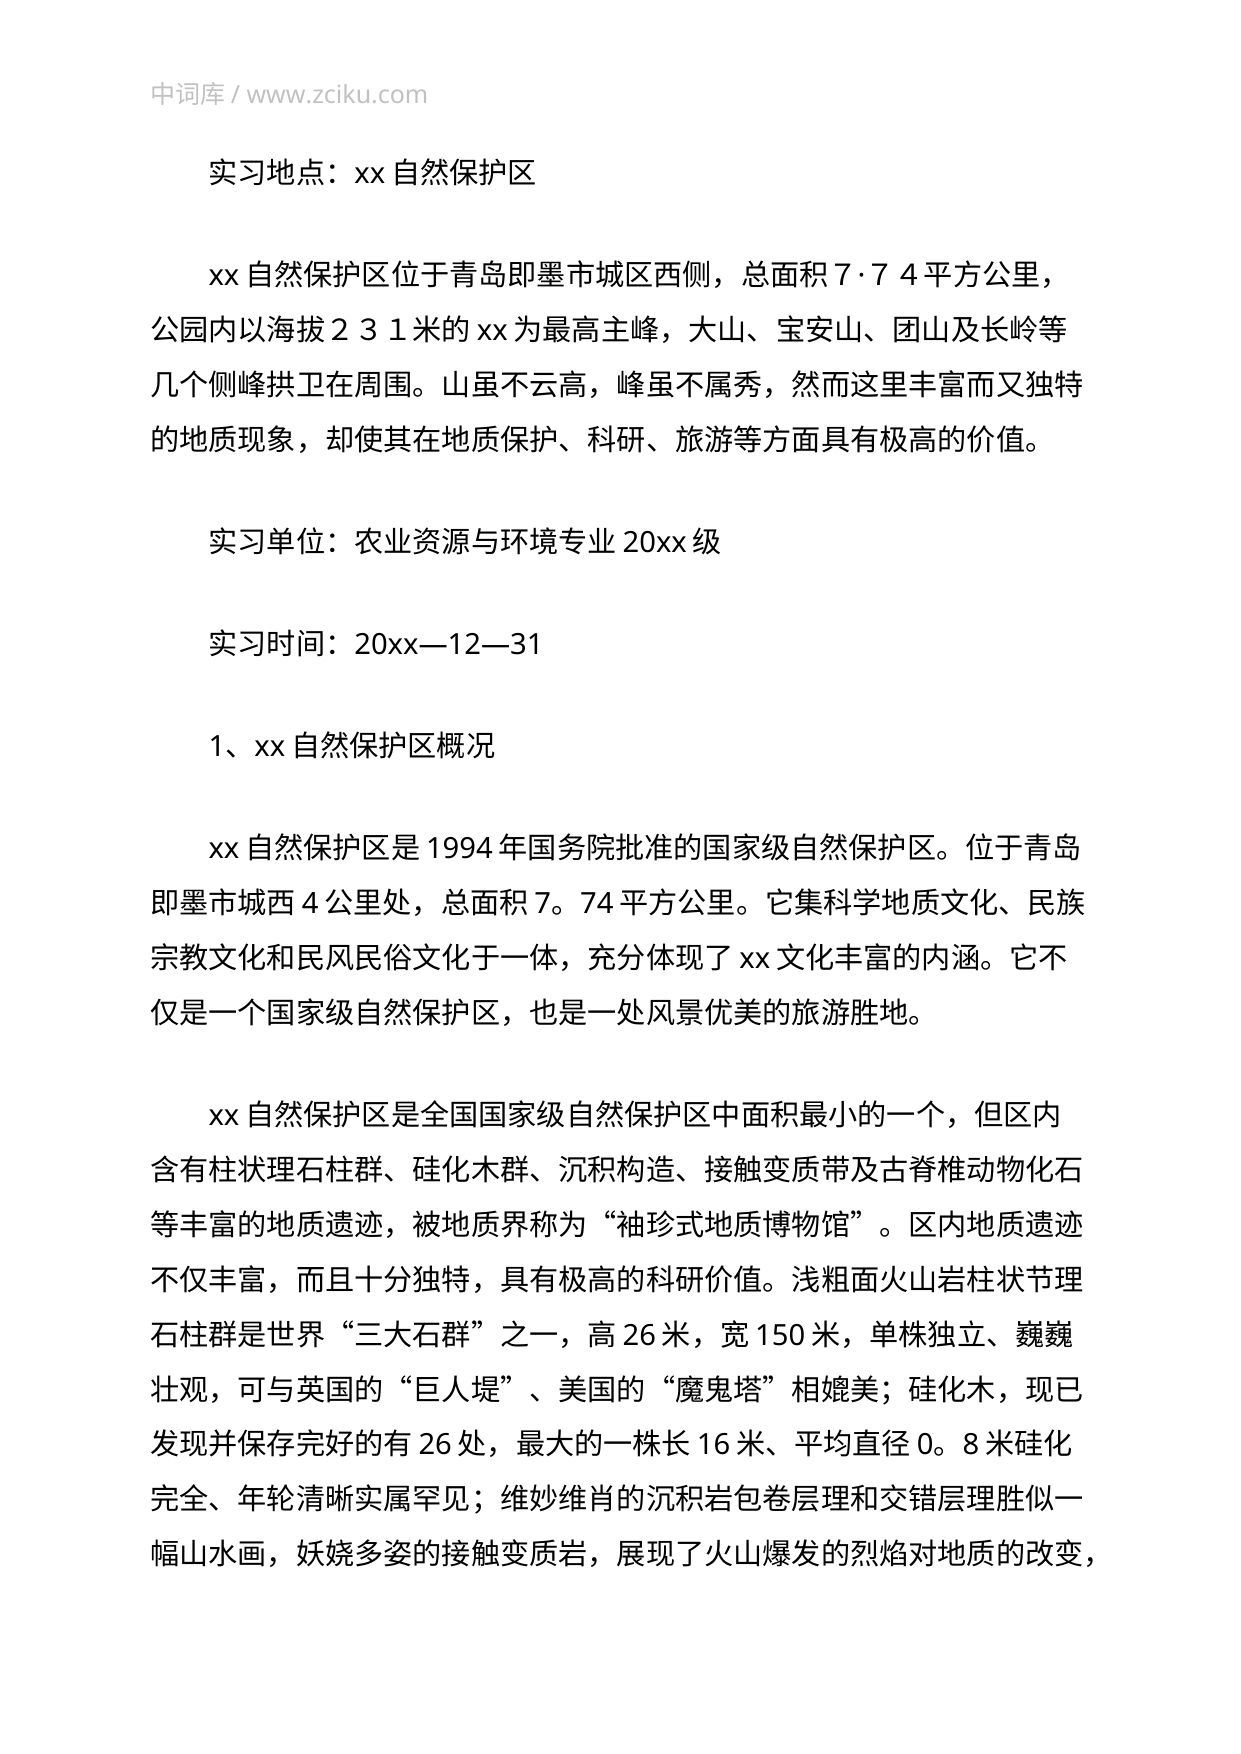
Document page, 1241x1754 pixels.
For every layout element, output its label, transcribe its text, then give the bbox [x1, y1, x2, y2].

text 实习地点：xx自然保护区 [150, 150, 1090, 192]
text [150, 1091, 1090, 1573]
text 1、xx自然保护区概况 [150, 723, 1090, 765]
text 实习单位：农业资源与环境专业20xx级 [150, 519, 1090, 561]
text xx自然保护区位于青岛即墨市城区西侧，总面积７·７４平方公里，公园内以海拔２３１米的xx为最高主峰，大山、宝安山、团山及长岭等几个侧峰拱卫在周围。山虽不云高，峰虽不属秀，然而这里丰富而又独特的地质现象，却使其在地质保护、科研、旅游等方面具有极高的价值。 [150, 252, 1090, 459]
text 实习时间：20xx—12—31 [150, 621, 1090, 663]
text xx自然保护区是1994年国务院批准的国家级自然保护区。位于青岛即墨市城西4公里处，总面积7。74平方公里。它集科学地质文化、民族宗教文化和民风民俗文化于一体，充分体现了xx文化丰富的内涵。它不仅是一个国家级自然保护区，也是一处风景优美的旅游胜地。 [150, 824, 1090, 1032]
